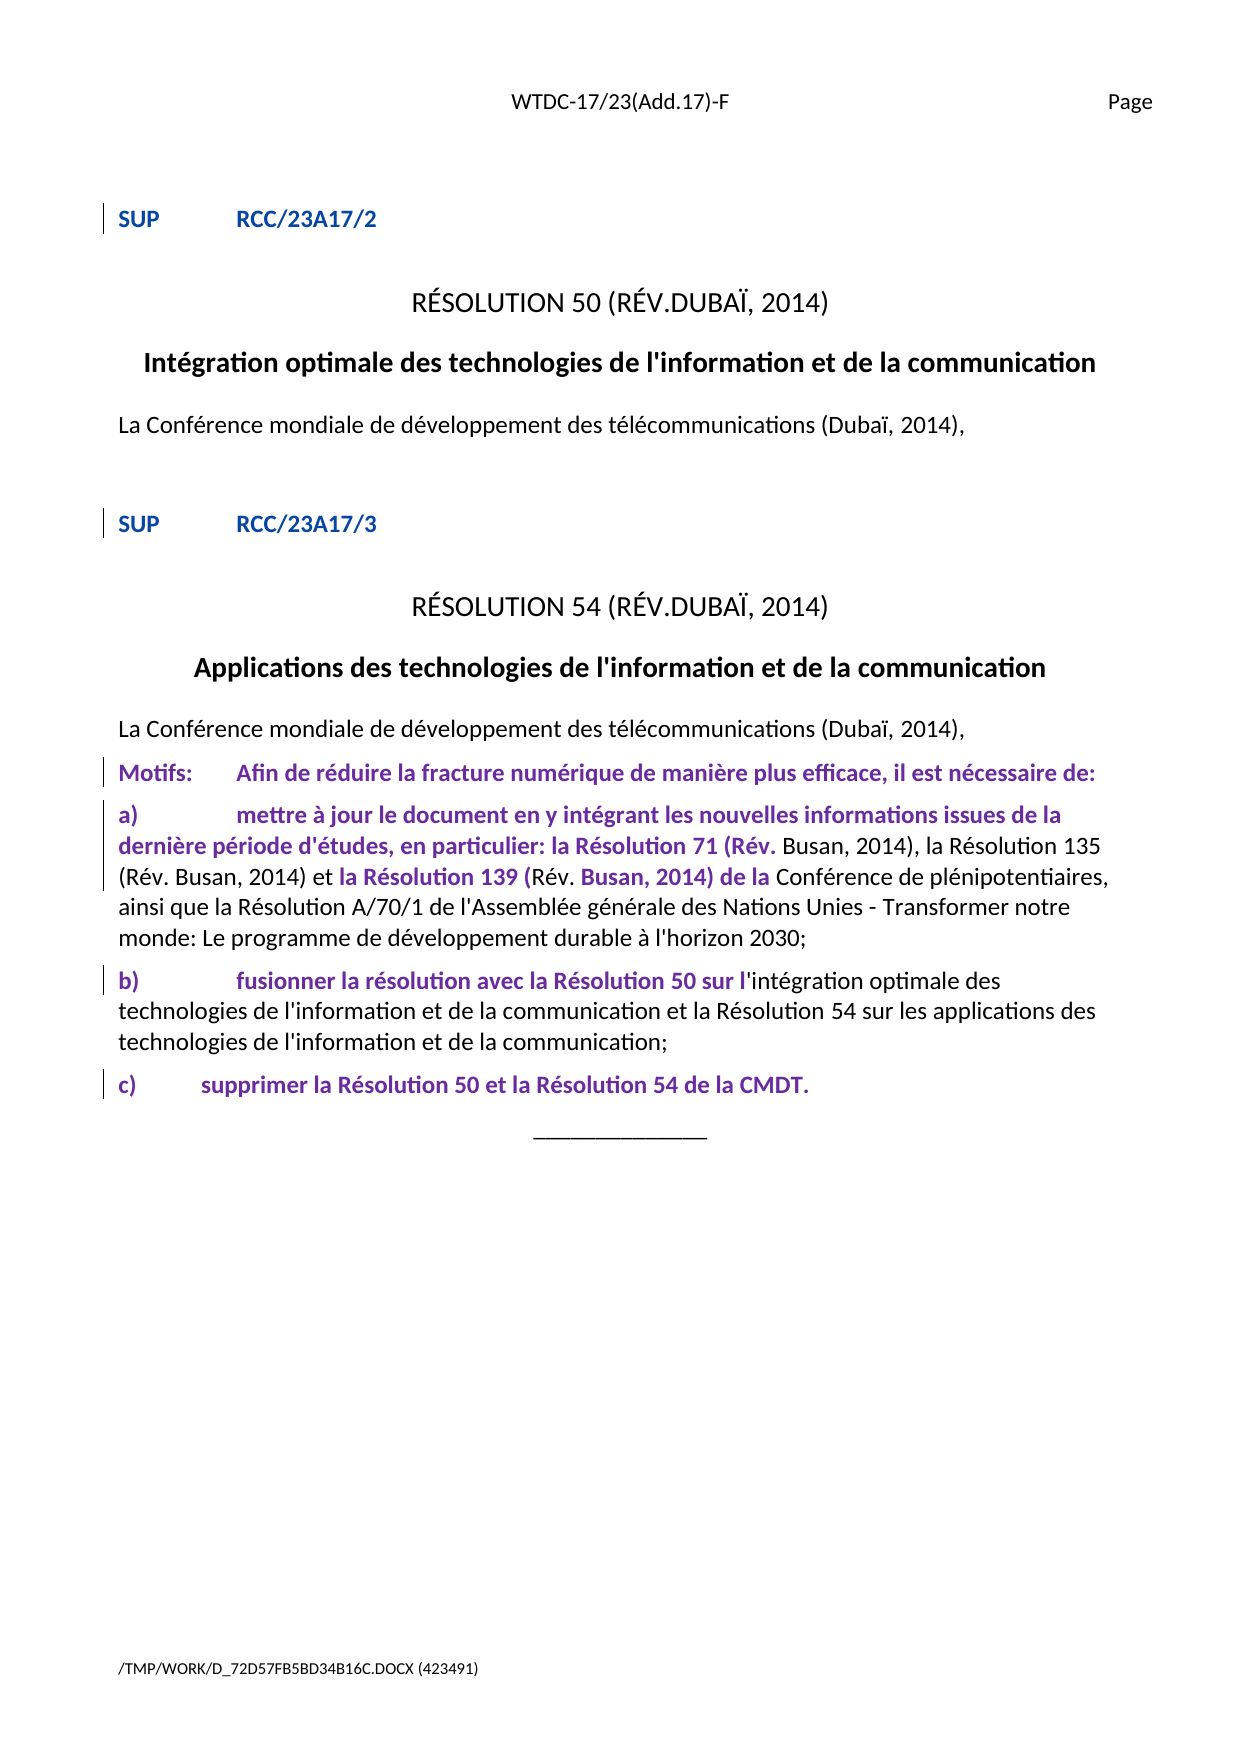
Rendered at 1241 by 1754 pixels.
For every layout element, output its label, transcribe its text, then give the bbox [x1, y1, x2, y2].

text Motifs: Afin de réduire la fracture numérique de manière plus efficace, il est nécessaire de: [118, 757, 1122, 787]
title Applications des technologies de l'information et de la communication [118, 649, 1122, 684]
text SUP RCC/23A17/3 [118, 508, 1122, 538]
text RÉSOLUTION 50 (RÉV.DUBAÏ, 2014) [118, 284, 1122, 319]
text b) fusionner la résolution avec la Résolution 50 sur l'intégration optimale des technologies de l'information et de la communication et la Résolution 54 sur les applications des technologies de l'information et de la communication; [118, 965, 1122, 1056]
text RÉSOLUTION 54 (RÉV.DUBAÏ, 2014) [118, 588, 1122, 624]
title La Conférence mondiale de développement des télécommunications (Dubaï, 2014), [118, 409, 1122, 440]
text ______________ [118, 1112, 1122, 1142]
text SUP RCC/23A17/2 [118, 203, 1122, 234]
title La Conférence mondiale de développement des télécommunications (Dubaï, 2014), [118, 714, 1122, 744]
title Intégration optimale des technologies de l'information et de la communication [118, 344, 1122, 380]
text c) supprimer la Résolution 50 et la Résolution 54 de la CMDT. [118, 1069, 1122, 1099]
text a) mettre à jour le document en y intégrant les nouvelles informations issues de la dernière période d'études, en particulier: la Résolution 71 (Rév. Busan, 2014), la Résolution 135 (Rév. Busan, 2014) et la Résolution 139 (Rév. Busan, 2014) de la Conférence de plénipotentiaires, ainsi que la Résolution A/70/1 de l'Assemblée générale des Nations Unies - Transformer notre monde: Le programme de développement durable à l'horizon 2030; [118, 800, 1122, 952]
